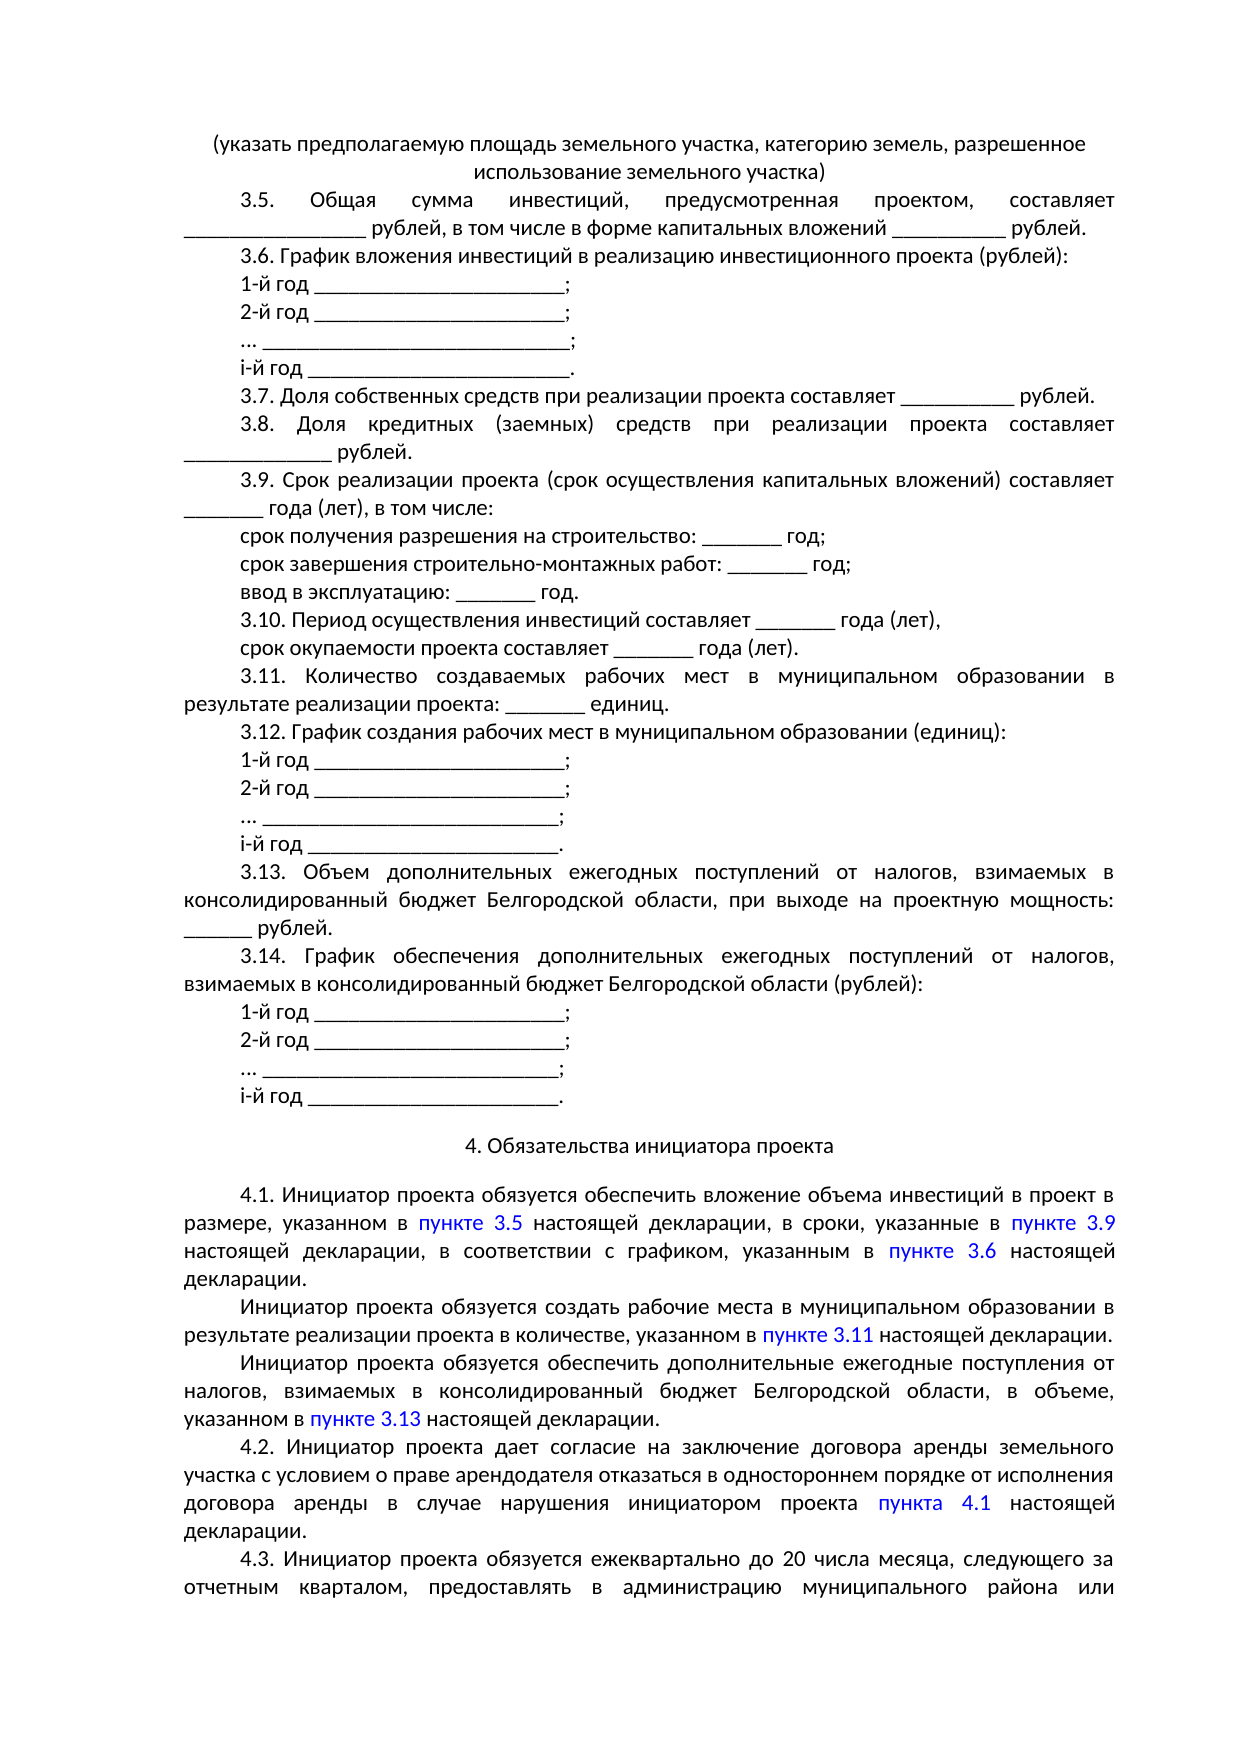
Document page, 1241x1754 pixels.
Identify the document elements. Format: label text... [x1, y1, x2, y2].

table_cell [177, 118, 1122, 1120]
table_cell 4. Обязательства инициатора проекта [177, 1120, 1122, 1169]
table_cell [177, 1169, 1122, 1611]
